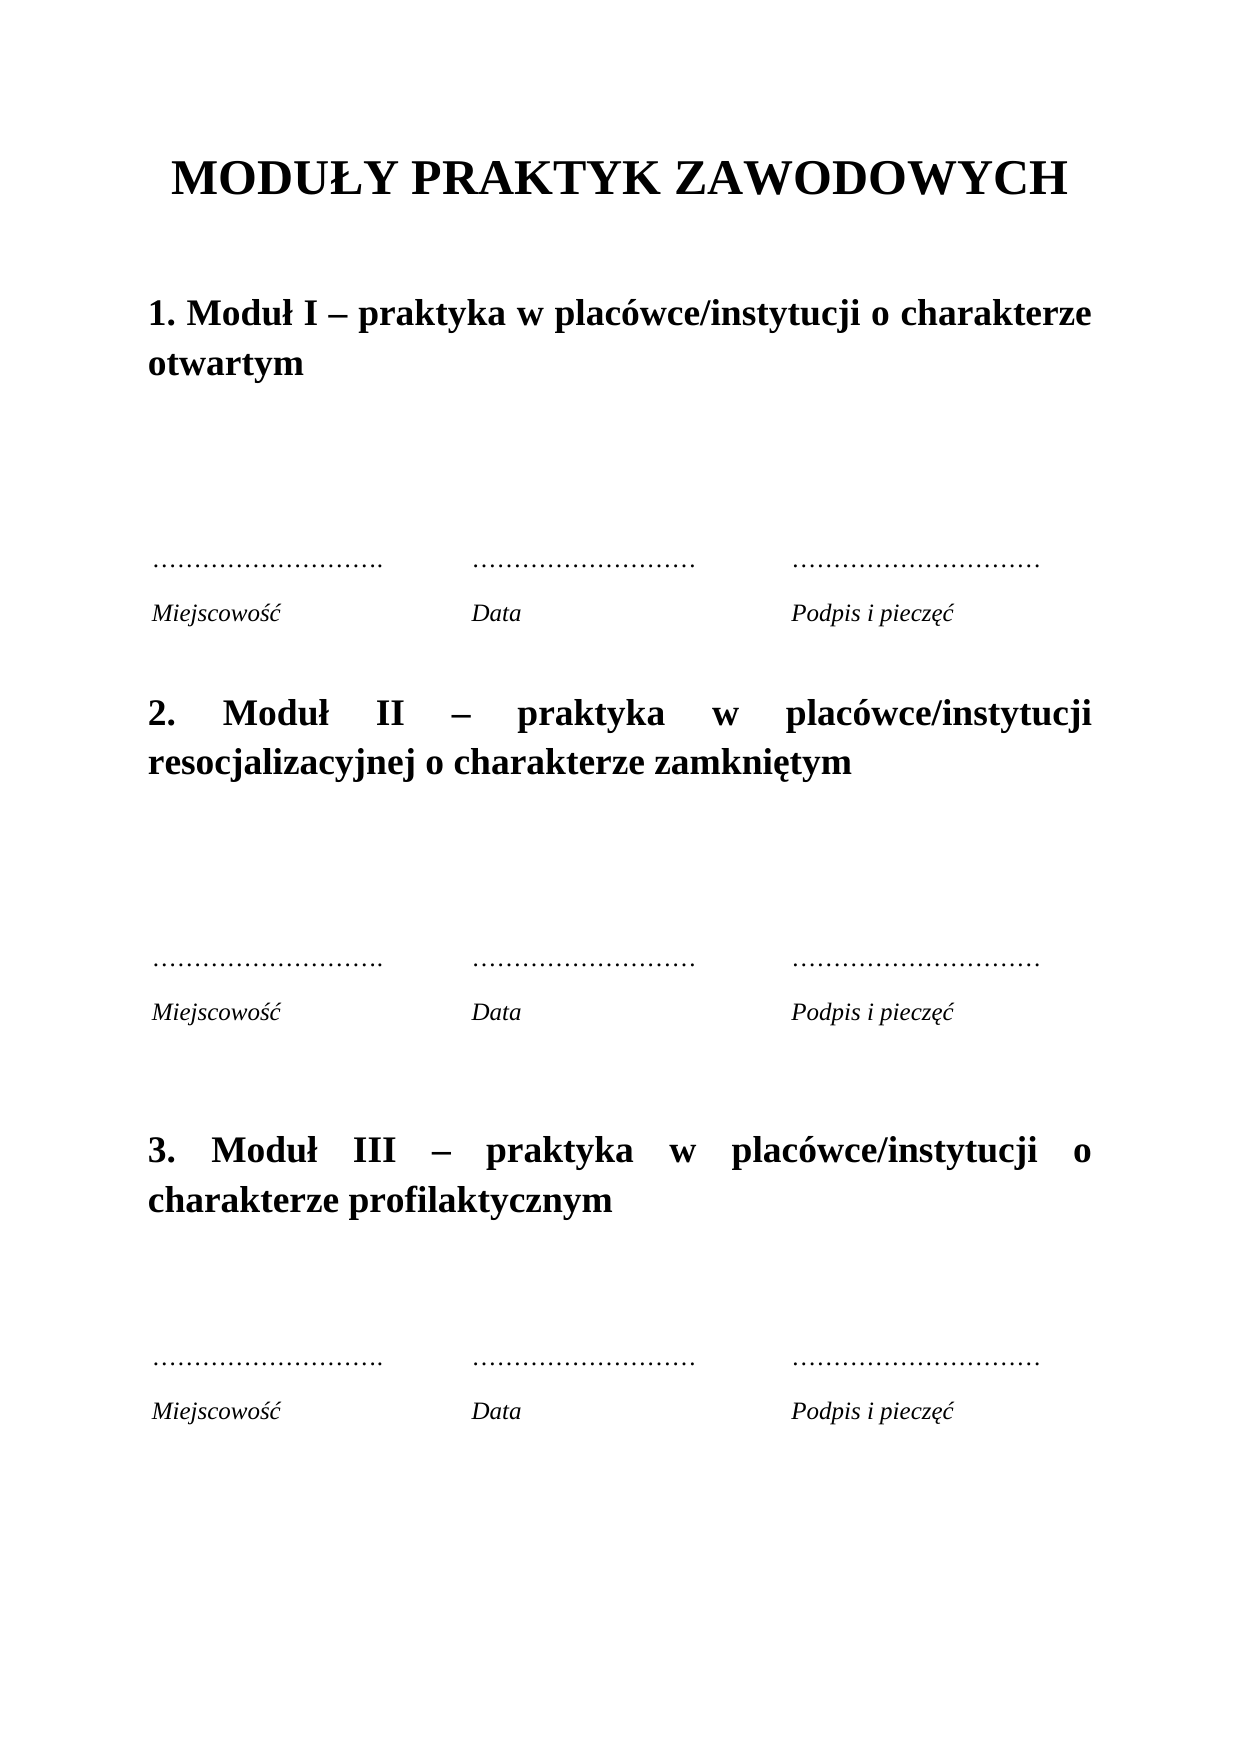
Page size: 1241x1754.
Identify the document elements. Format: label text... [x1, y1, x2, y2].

table_header ………………………. Miejscowość [140, 544, 460, 651]
table_header ………………………. Miejscowość [140, 1343, 460, 1450]
text MODUŁY PRAKTYK ZAWODOWYCH [148, 148, 1093, 205]
table_header ………………………. Miejscowość [140, 943, 460, 1051]
table_header ………………………… Podpis i pieczęć [780, 1343, 1100, 1450]
text 1. Moduł I – praktyka w placówce/instytucji o charakterze otwartym [148, 291, 1093, 383]
table_header ………………………… Podpis i pieczęć [780, 544, 1100, 651]
table_header ……………………… Data [460, 1343, 780, 1450]
table_header ……………………… Data [460, 943, 780, 1051]
table_header ……………………… Data [460, 544, 780, 651]
table_header ………………………… Podpis i pieczęć [780, 943, 1100, 1051]
text 3. Moduł III – praktyka w placówce/instytucji o charakterze profilaktycznym [148, 1128, 1093, 1220]
text 2. Moduł II – praktyka w placówce/instytucji resocjalizacyjnej o charakterze zamkniętym [148, 690, 1093, 783]
